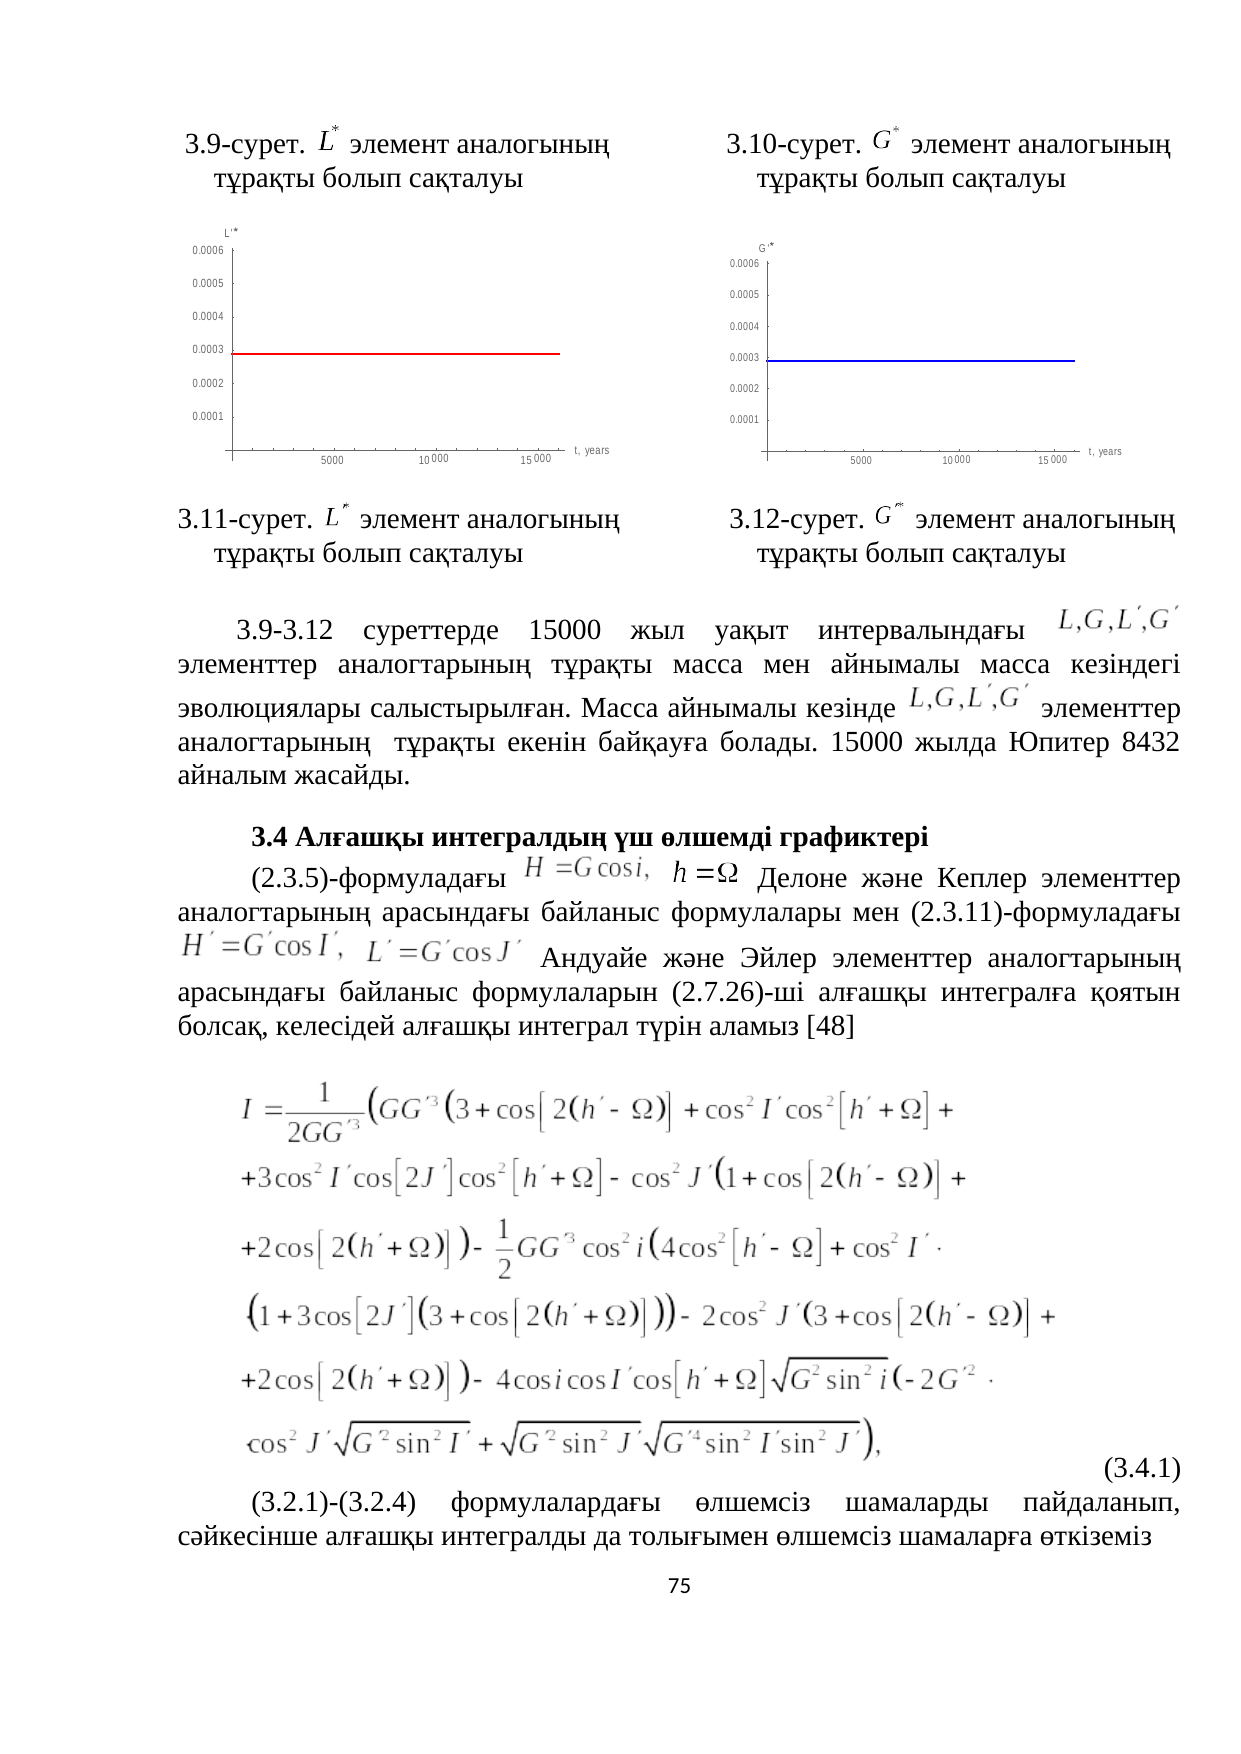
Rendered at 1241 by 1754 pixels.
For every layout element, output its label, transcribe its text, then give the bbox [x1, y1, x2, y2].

text 3.11-сурет. элемент аналогының 3.12-сурет. элемент аналогының [177, 496, 1181, 535]
text 3.9-сурет. элемент аналогының 3.10-сурет. элемент аналогының [177, 118, 1181, 160]
subtitle 3.4 Алғашқы интегралдың үш өлшемді графиктері [177, 819, 1181, 852]
text (3.2.1)-(3.2.4) формулалардағы өлшемсіз шамаларды пайдаланып, сәйкесінше алғашқы интегралды да толығымен өлшемсіз шамаларға өткіземіз [177, 1484, 1181, 1551]
text тұрақты болып сақталуы тұрақты болып сақталуы [177, 160, 1181, 193]
text 3.9-3.12 суреттерде 15000 жыл уақыт интервалындағы элементтер аналогтарының тұрақты масса мен айнымалы масса кезіндегі эволюциялары салыстырылған. Масса айнымалы кезінде элементтер аналогтарының тұрақты екенін байқауға болады. 15000 жылда Юпитер 8432 айналым жасайды. [177, 602, 1181, 791]
text (2.3.5)-формуладағы Делоне және Кеплер элементтер аналогтарының арасындағы байланыс формулалары мен (2.3.11)-формуладағы Андуайе және Эйлер элементтер аналогтарының арасындағы байланыс формулаларын (2.7.26)-ші алғашқы интегралға қоятын болсақ, келесідей алғашқы интеграл түрін аламыз [48] [177, 852, 1181, 1041]
text (3.4.1) [177, 1075, 1181, 1484]
text тұрақты болып сақталуы тұрақты болып сақталуы [177, 535, 1181, 568]
